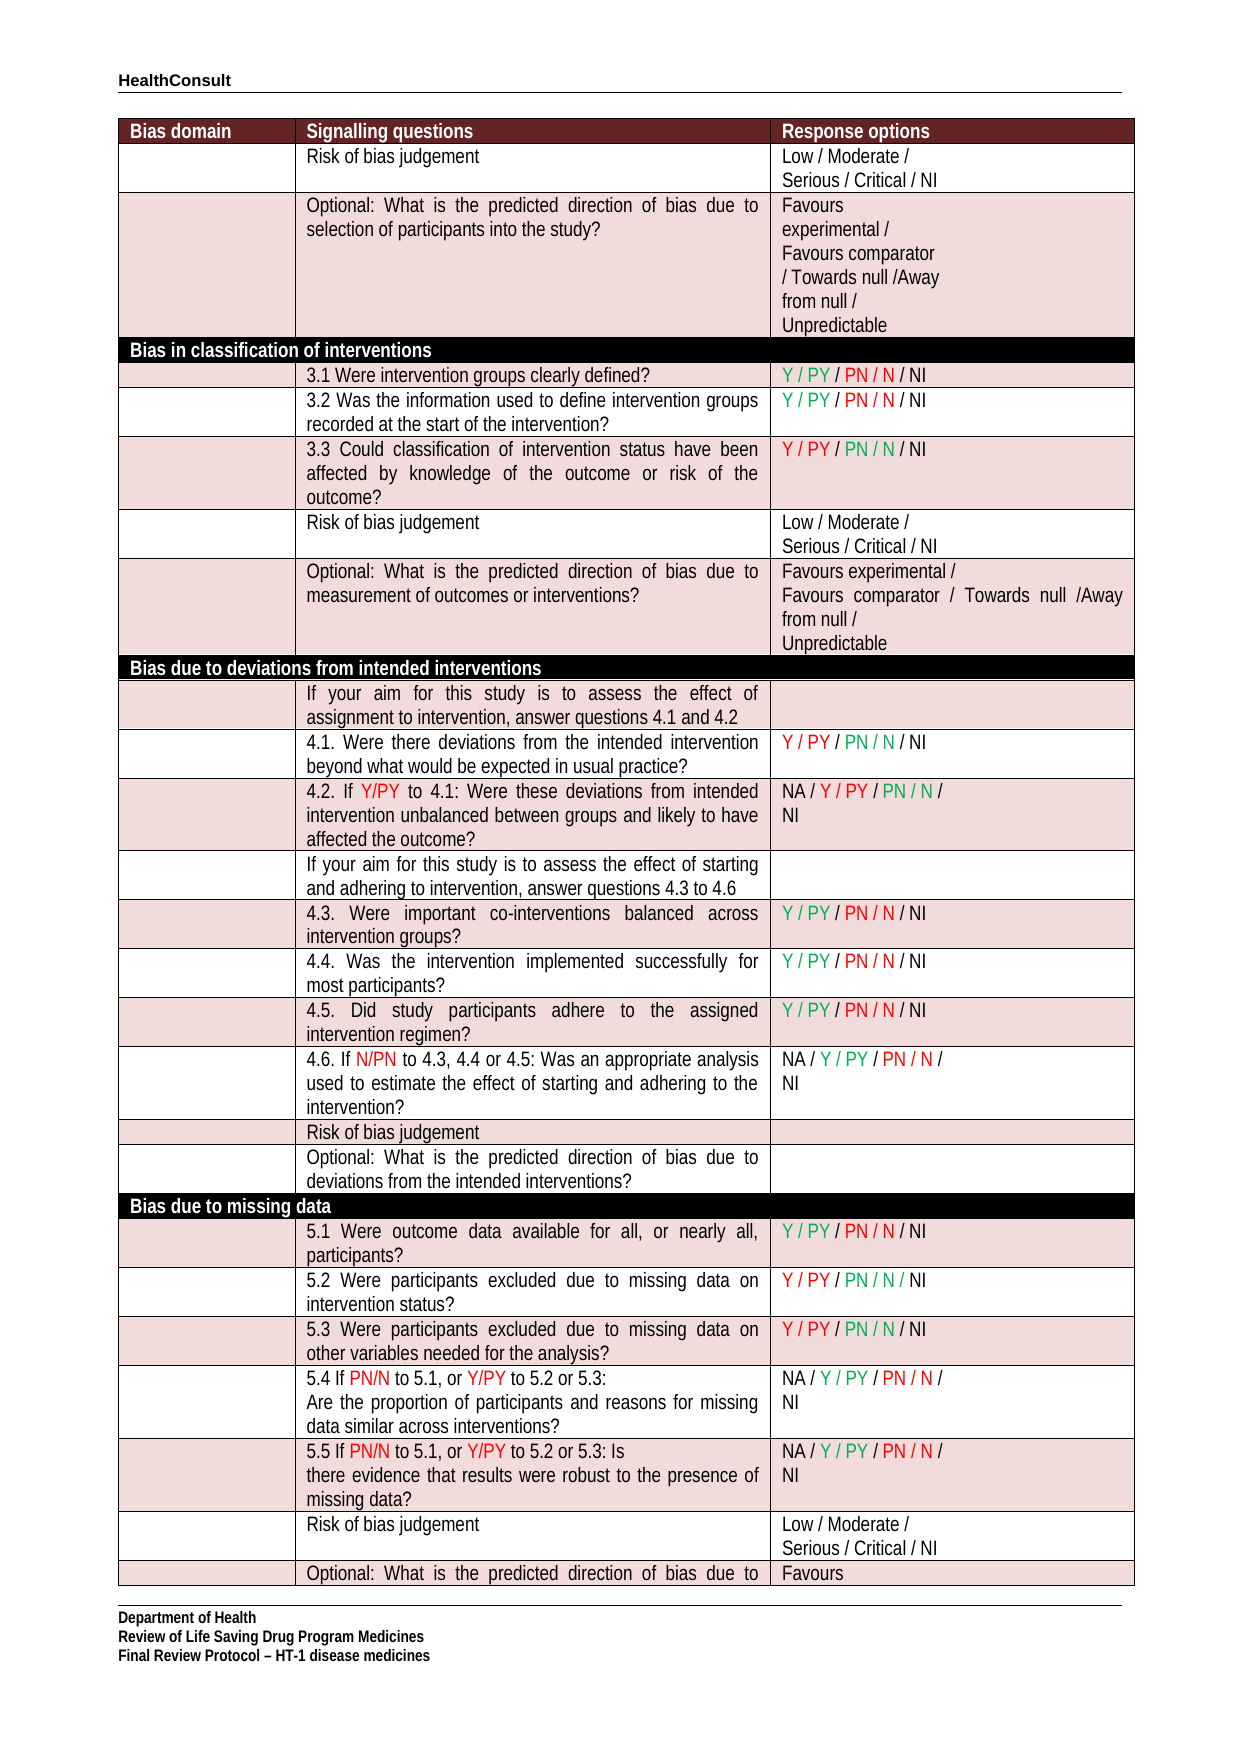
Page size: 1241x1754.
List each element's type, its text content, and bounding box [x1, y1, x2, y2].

table_cell [119, 1512, 295, 1560]
table_cell Y / PY / PN / N / NI [771, 730, 1134, 777]
table_cell Low / Moderate / Serious / Critical / NI [771, 1512, 1134, 1560]
table_cell [119, 193, 295, 337]
table_cell [119, 779, 295, 850]
table_cell [119, 510, 295, 558]
table_cell Bias in classification of interventions [119, 338, 1134, 362]
table_header Signalling questions [296, 119, 770, 143]
table_cell [119, 1268, 295, 1316]
table_cell NA / Y / PY / PN / N / NI [771, 1366, 1134, 1438]
table_cell [119, 388, 295, 436]
table_cell Y / PY / PN / N / NI [771, 1219, 1134, 1267]
table_cell Risk of bias judgement [296, 144, 770, 192]
table_cell [119, 730, 295, 777]
table_cell [119, 559, 295, 654]
table_cell Bias due to deviations from intended interventions [119, 656, 1134, 679]
table_header Bias domain [119, 119, 295, 143]
table_cell Optional: What is the predicted direction of bias due to selection of participants into the study? [296, 193, 770, 337]
table_cell 4.4. Was the intervention implemented successfully for most participants? [296, 949, 770, 997]
table_cell [119, 1366, 295, 1438]
table_cell [119, 363, 295, 387]
table_cell If your aim for this study is to assess the effect of starting and adhering to intervention, answer questions 4.3 to 4.6 [296, 851, 770, 899]
table_cell Y / PY / PN / N / NI [771, 949, 1134, 997]
table_cell [771, 1145, 1134, 1193]
table_cell Bias due to missing data [119, 1194, 1134, 1218]
table_cell [119, 949, 295, 997]
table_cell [296, 1561, 770, 1585]
table_cell 4.2. If Y/PY to 4.1: Were these deviations from intended intervention unbalanced between groups and likely to have affected the outcome? [296, 779, 770, 850]
table_cell 3.3 Could classification of intervention status have been affected by knowledge of the outcome or risk of the outcome? [296, 437, 770, 509]
table_cell Favours experimental / Favours comparator / Towards null /Away from null / Unpredictable [771, 193, 1134, 337]
table_cell Risk of bias judgement [296, 510, 770, 558]
table_cell 4.1. Were there deviations from the intended intervention beyond what would be expected in usual practice? [296, 730, 770, 777]
table_cell If your aim for this study is to assess the effect of assignment to intervention, answer questions 4.1 and 4.2 [296, 681, 770, 728]
table_cell 5.4 If PN/N to 5.1, or Y/PY to 5.2 or 5.3: Are the proportion of participants and reasons for missing data similar across interventions? [296, 1366, 770, 1438]
table_cell [119, 437, 295, 509]
table_cell [119, 144, 295, 192]
table_cell [119, 1561, 295, 1585]
table_cell Risk of bias judgement [296, 1512, 770, 1560]
table_cell [119, 998, 295, 1046]
table_cell Low / Moderate / Serious / Critical / NI [771, 144, 1134, 192]
table_cell Optional: What is the predicted direction of bias due to deviations from the intended interventions? [296, 1145, 770, 1193]
table_cell Favours experimental / Favours comparator / Towards null /Away from null / Unpredictable [771, 559, 1134, 654]
table_cell [771, 1120, 1134, 1144]
table_cell [119, 681, 295, 728]
table_cell NA / Y / PY / PN / N / NI [771, 1047, 1134, 1119]
table_cell Y / PY / PN / N / NI [771, 1317, 1134, 1365]
table_cell 4.6. If N/PN to 4.3, 4.4 or 4.5: Was an appropriate analysis used to estimate the effect of starting and adhering to the intervention? [296, 1047, 770, 1119]
table_cell Y / PY / PN / N / NI [771, 363, 1134, 387]
table_cell [119, 1047, 295, 1119]
table_cell Y / PY / PN / N / NI [771, 437, 1134, 509]
table_cell [119, 1120, 295, 1144]
table_cell Y / PY / PN / N / NI [771, 388, 1134, 436]
table_cell Y / PY / PN / N / NI [771, 1268, 1134, 1316]
table_cell [119, 851, 295, 899]
table_cell 3.2 Was the information used to define intervention groups recorded at the start of the intervention? [296, 388, 770, 436]
table_cell 5.1 Were outcome data available for all, or nearly all, participants? [296, 1219, 770, 1267]
table_cell [119, 900, 295, 948]
table_cell NA / Y / PY / PN / N / NI [771, 1439, 1134, 1511]
table_cell 4.3. Were important co-interventions balanced across intervention groups? [296, 900, 770, 948]
table_cell Optional: What is the predicted direction of bias due to measurement of outcomes or interventions? [296, 559, 770, 654]
table_cell Low / Moderate / Serious / Critical / NI [771, 510, 1134, 558]
table_cell 5.5 If PN/N to 5.1, or Y/PY to 5.2 or 5.3: Is there evidence that results were robust to the presence of missing data? [296, 1439, 770, 1511]
table_cell [771, 851, 1134, 899]
table_cell Y / PY / PN / N / NI [771, 998, 1134, 1046]
table_cell 3.1 Were intervention groups clearly defined? [296, 363, 770, 387]
table_cell Y / PY / PN / N / NI [771, 900, 1134, 948]
table_cell [119, 1145, 295, 1193]
table_cell 5.2 Were participants excluded due to missing data on intervention status? [296, 1268, 770, 1316]
table_cell 4.5. Did study participants adhere to the assigned intervention regimen? [296, 998, 770, 1046]
table_cell NA / Y / PY / PN / N / NI [771, 779, 1134, 850]
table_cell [771, 1561, 1134, 1585]
table_cell [119, 1439, 295, 1511]
table_header Response options [771, 119, 1134, 143]
table_cell [119, 1219, 295, 1267]
table_cell Risk of bias judgement [296, 1120, 770, 1144]
table_cell [119, 1317, 295, 1365]
table_cell 5.3 Were participants excluded due to missing data on other variables needed for the analysis? [296, 1317, 770, 1365]
table_cell [771, 681, 1134, 728]
